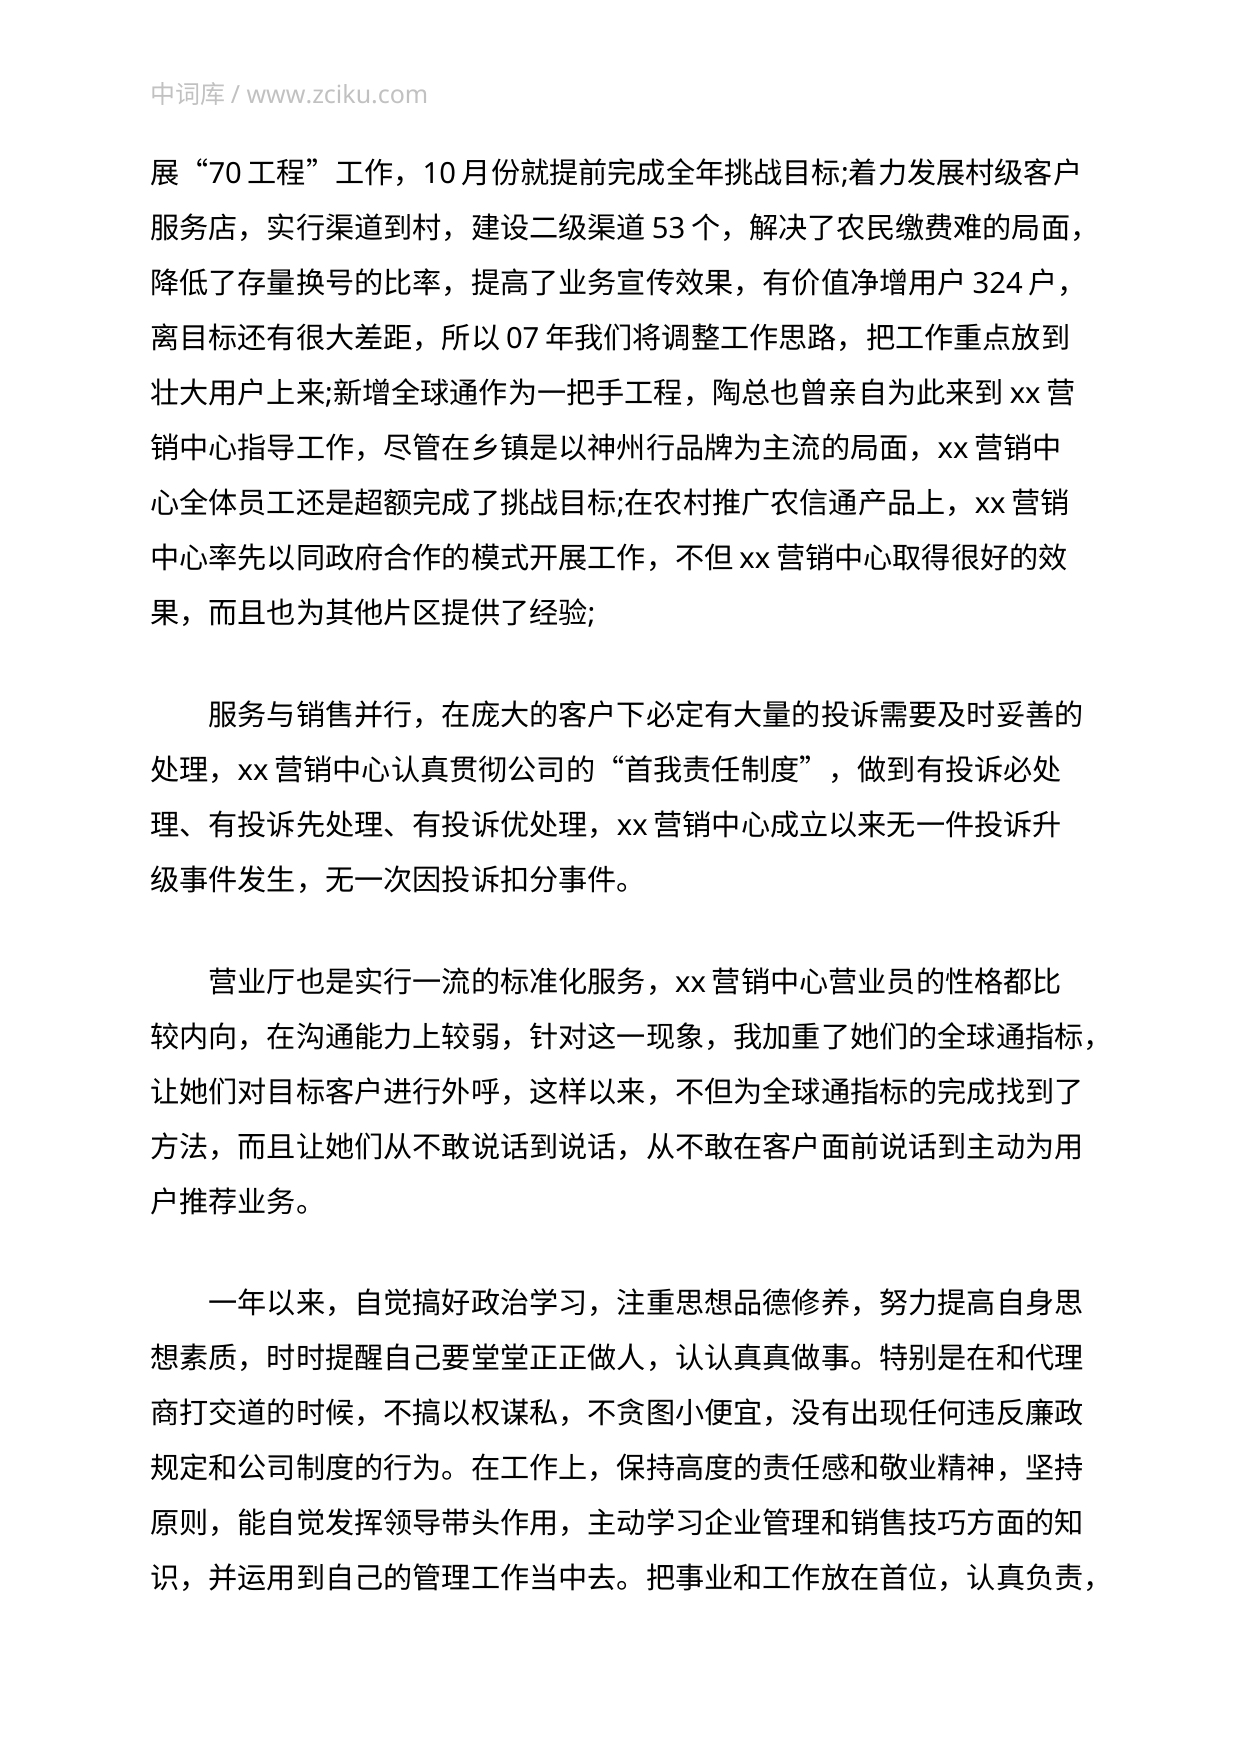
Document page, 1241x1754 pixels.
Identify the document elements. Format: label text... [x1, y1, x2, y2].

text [150, 1280, 1090, 1597]
text 营业厅也是实行一流的标准化服务，xx营销中心营业员的性格都比较内向，在沟通能力上较弱，针对这一现象，我加重了她们的全球通指标，让她们对目标客户进行外呼，这样以来，不但为全球通指标的完成找到了方法，而且让她们从不敢说话到说话，从不敢在客户面前说话到主动为用户推荐业务。 [150, 959, 1090, 1221]
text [150, 150, 1090, 632]
text 服务与销售并行，在庞大的客户下必定有大量的投诉需要及时妥善的处理，xx营销中心认真贯彻公司的“首我责任制度”，做到有投诉必处理、有投诉先处理、有投诉优处理，xx营销中心成立以来无一件投诉升级事件发生，无一次因投诉扣分事件。 [150, 692, 1090, 899]
